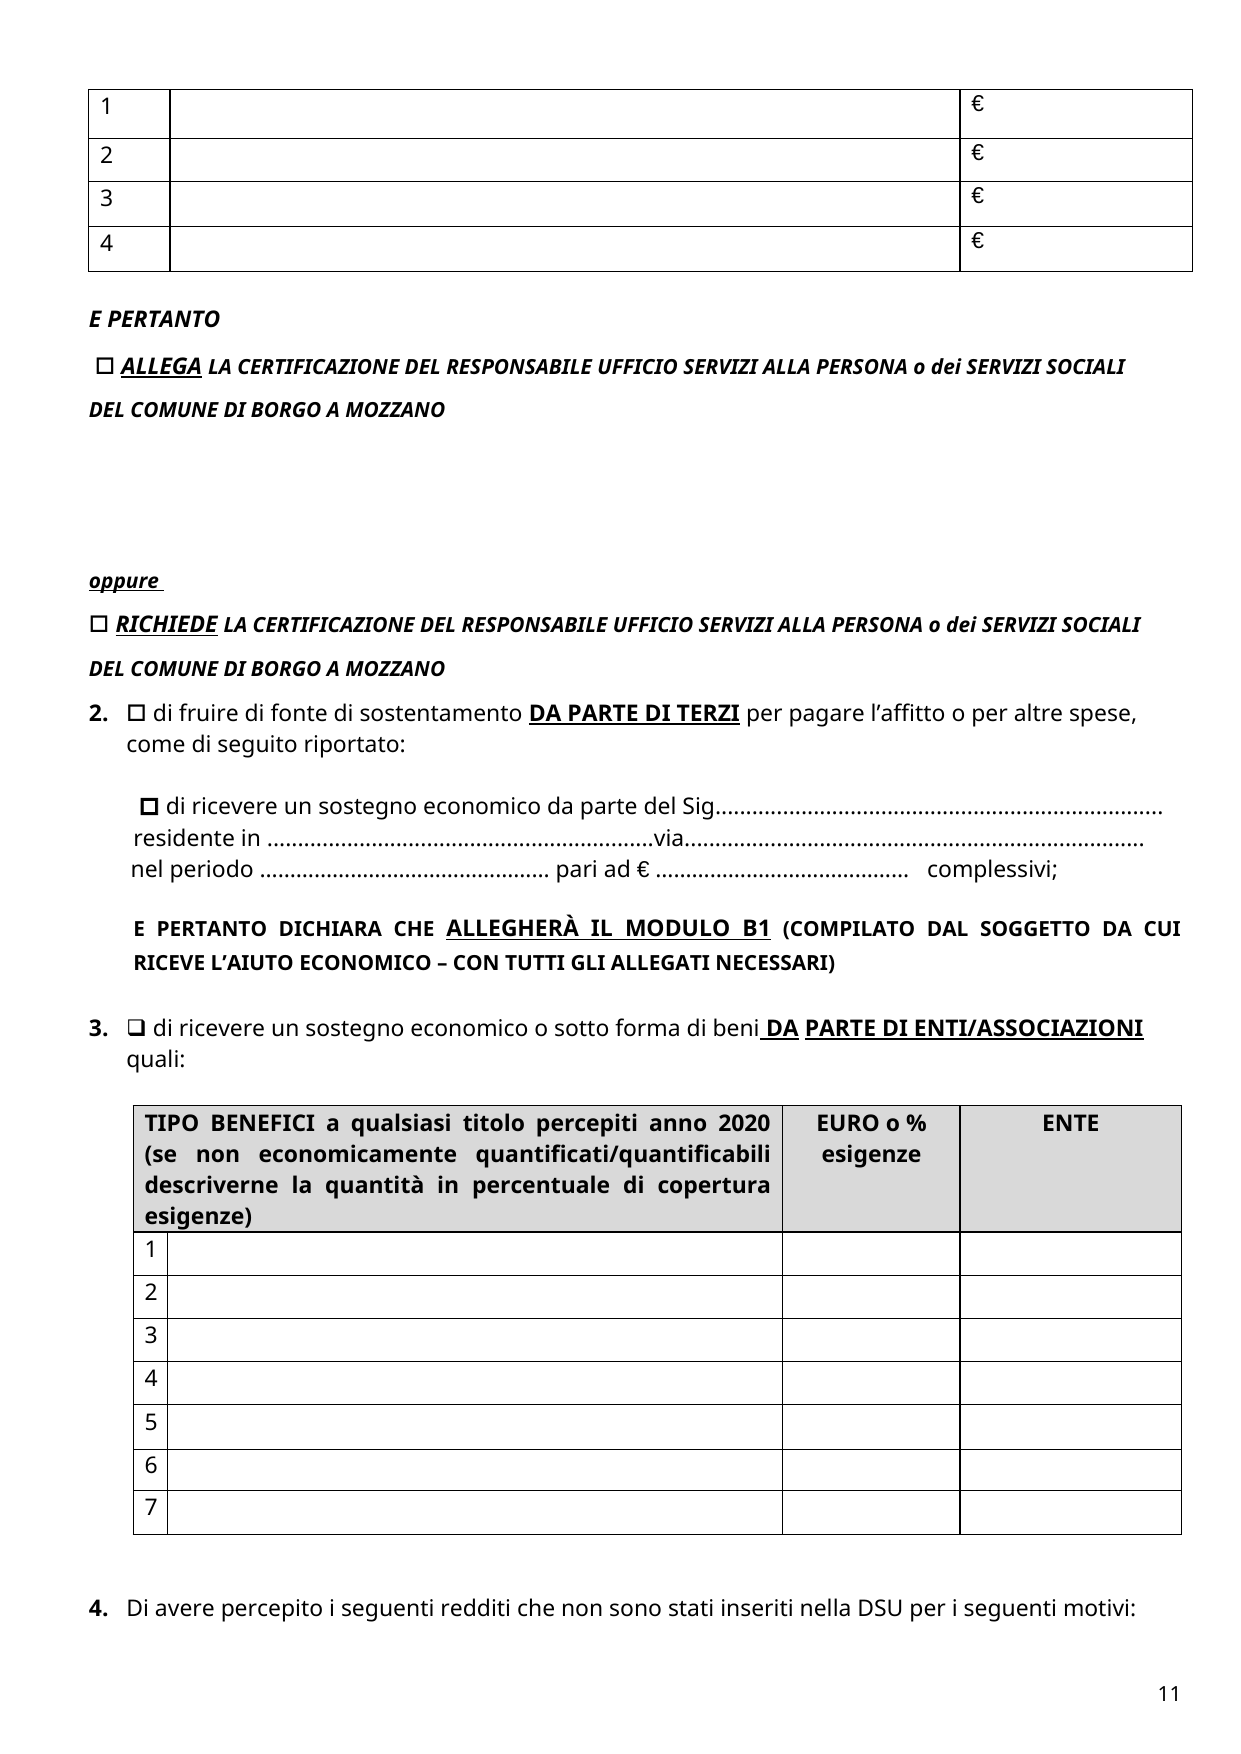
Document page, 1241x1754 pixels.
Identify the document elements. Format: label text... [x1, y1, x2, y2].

table_cell [171, 227, 959, 271]
table_header EURO o % esigenze [783, 1106, 959, 1231]
table_cell 2 [89, 139, 169, 181]
table_cell € [961, 227, 1192, 271]
table_cell [783, 1233, 959, 1274]
table_cell [783, 1276, 959, 1318]
table_cell [961, 1276, 1181, 1318]
text nel periodo ………………………………………… pari ad € …………………………………… complessivi; [89, 853, 1181, 884]
table_cell [783, 1405, 959, 1448]
table_cell € [961, 182, 1192, 226]
table_cell [961, 1362, 1181, 1404]
table_cell 1 [89, 90, 169, 138]
list RICHIEDE LA CERTIFICAZIONE DEL RESPONSABILE UFFICIO SERVIZI ALLA PERSONA o dei SERVIZI SOCIALI DEL COMUNE DI BORGO A MOZZANO [89, 608, 1181, 682]
table_cell [961, 1319, 1181, 1361]
table_cell [171, 90, 959, 138]
list Di avere percepito i seguenti redditi che non sono stati inseriti nella DSU per i seguenti motivi: [89, 1592, 1181, 1623]
table_cell [168, 1233, 782, 1274]
table_cell 7 [134, 1491, 167, 1534]
table_cell [168, 1276, 782, 1318]
table_cell [961, 1405, 1181, 1448]
table_cell 4 [89, 227, 169, 271]
table_cell [168, 1362, 782, 1404]
table_cell [168, 1450, 782, 1490]
table_cell [171, 182, 959, 226]
table_cell € [961, 90, 1192, 138]
list di fruire di fonte di sostentamento DA PARTE DI TERZI per pagare l’affitto o per altre spese, come di seguito riportato: [89, 696, 1181, 759]
text residente in ...............................................................via........................................................................... [89, 821, 1181, 853]
table_cell 5 [134, 1405, 167, 1448]
table_header TIPO BENEFICI a qualsiasi titolo percepiti anno 2020 (se non economicamente quantificati/quantificabili descriverne la quantità in percentuale di copertura esigenze) [134, 1106, 782, 1231]
table_cell 6 [134, 1450, 167, 1490]
table_cell € [961, 139, 1192, 181]
table_cell 2 [134, 1276, 167, 1318]
table_cell [961, 1233, 1181, 1274]
table_cell [168, 1319, 782, 1361]
text E PERTANTO DICHIARA CHE ALLEGHERÀ IL MODULO B1 (COMPILATO DAL SOGGETTO DA CUI RICEVE L’AIUTO ECONOMICO – CON TUTTI GLI ALLEGATI NECESSARI) [133, 912, 1181, 976]
list di ricevere un sostegno economico da parte del Sig......................................................................... [133, 790, 1181, 821]
table_cell [171, 139, 959, 181]
table_cell [783, 1450, 959, 1490]
table_cell [783, 1319, 959, 1361]
table_cell [961, 1450, 1181, 1490]
table_cell [783, 1362, 959, 1404]
table_cell 1 [134, 1233, 167, 1274]
table_cell 4 [134, 1362, 167, 1404]
list di ricevere un sostegno economico o sotto forma di beni DA PARTE DI ENTI/ASSOCIAZIONI quali: [89, 1012, 1181, 1074]
table_cell [168, 1405, 782, 1448]
table_cell 3 [89, 182, 169, 226]
list ALLEGA LA CERTIFICAZIONE DEL RESPONSABILE UFFICIO SERVIZI ALLA PERSONA o dei SERVIZI SOCIALI DEL COMUNE DI BORGO A MOZZANO [89, 350, 1181, 424]
table_cell [961, 1491, 1181, 1534]
list E PERTANTO [89, 303, 1181, 334]
text oppure [89, 566, 1181, 594]
table_header ENTE [961, 1106, 1181, 1231]
table_cell 3 [134, 1319, 167, 1361]
table_cell [168, 1491, 782, 1534]
table_cell [783, 1491, 959, 1534]
